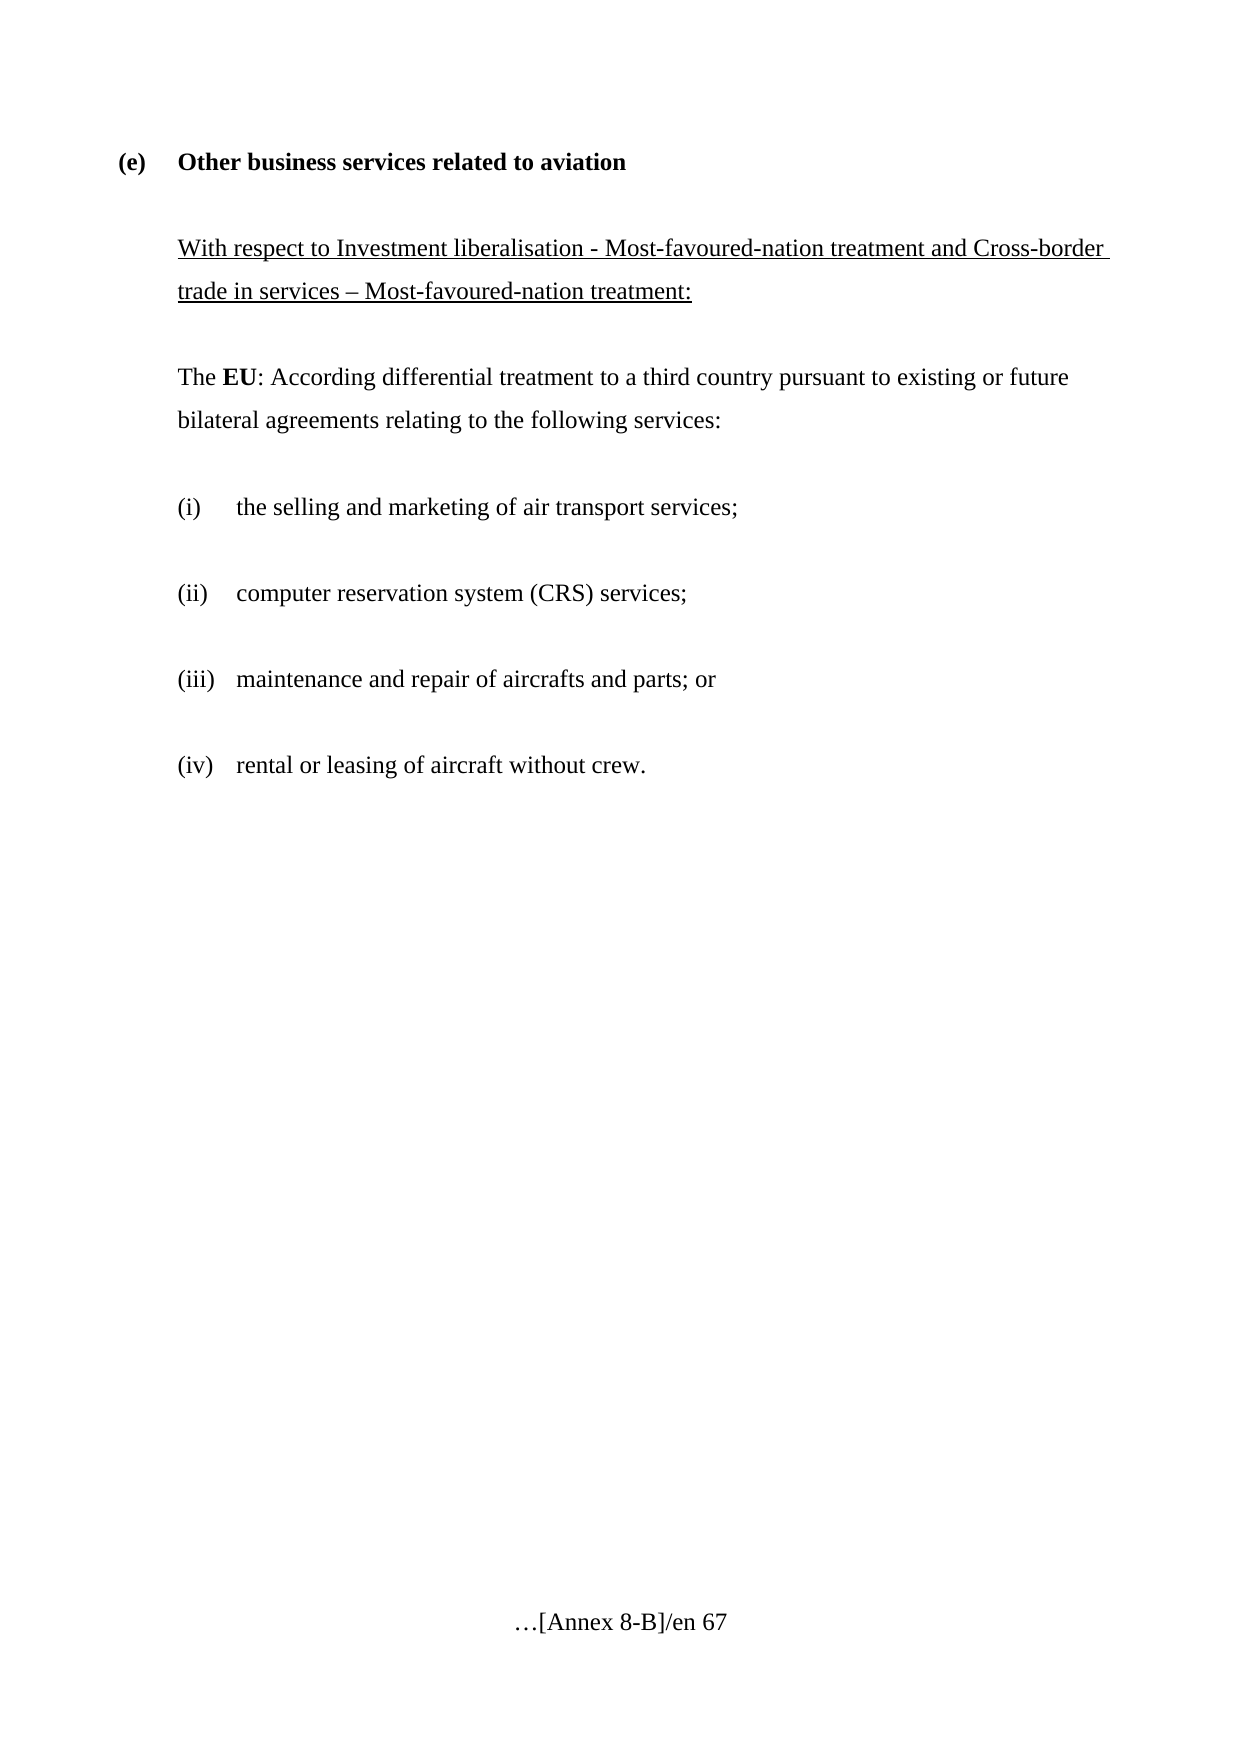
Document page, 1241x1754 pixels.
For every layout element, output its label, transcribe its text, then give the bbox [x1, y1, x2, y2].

text (ii) computer reservation system (CRS) services; [177, 578, 1122, 607]
text With respect to Investment liberalisation - Most-favoured-nation treatment and Cross-border trade in services – Most-favoured-nation treatment: [177, 233, 1122, 305]
text (iv) rental or leasing of aircraft without crew. [177, 751, 1122, 779]
text The EU: According differential treatment to a third country pursuant to existing or future bilateral agreements relating to the following services: [177, 362, 1122, 434]
text (i) the selling and marketing of air transport services; [177, 492, 1122, 521]
text (e) Other business services related to aviation [118, 147, 1122, 176]
text (iii) maintenance and repair of aircrafts and parts; or [177, 664, 1122, 693]
